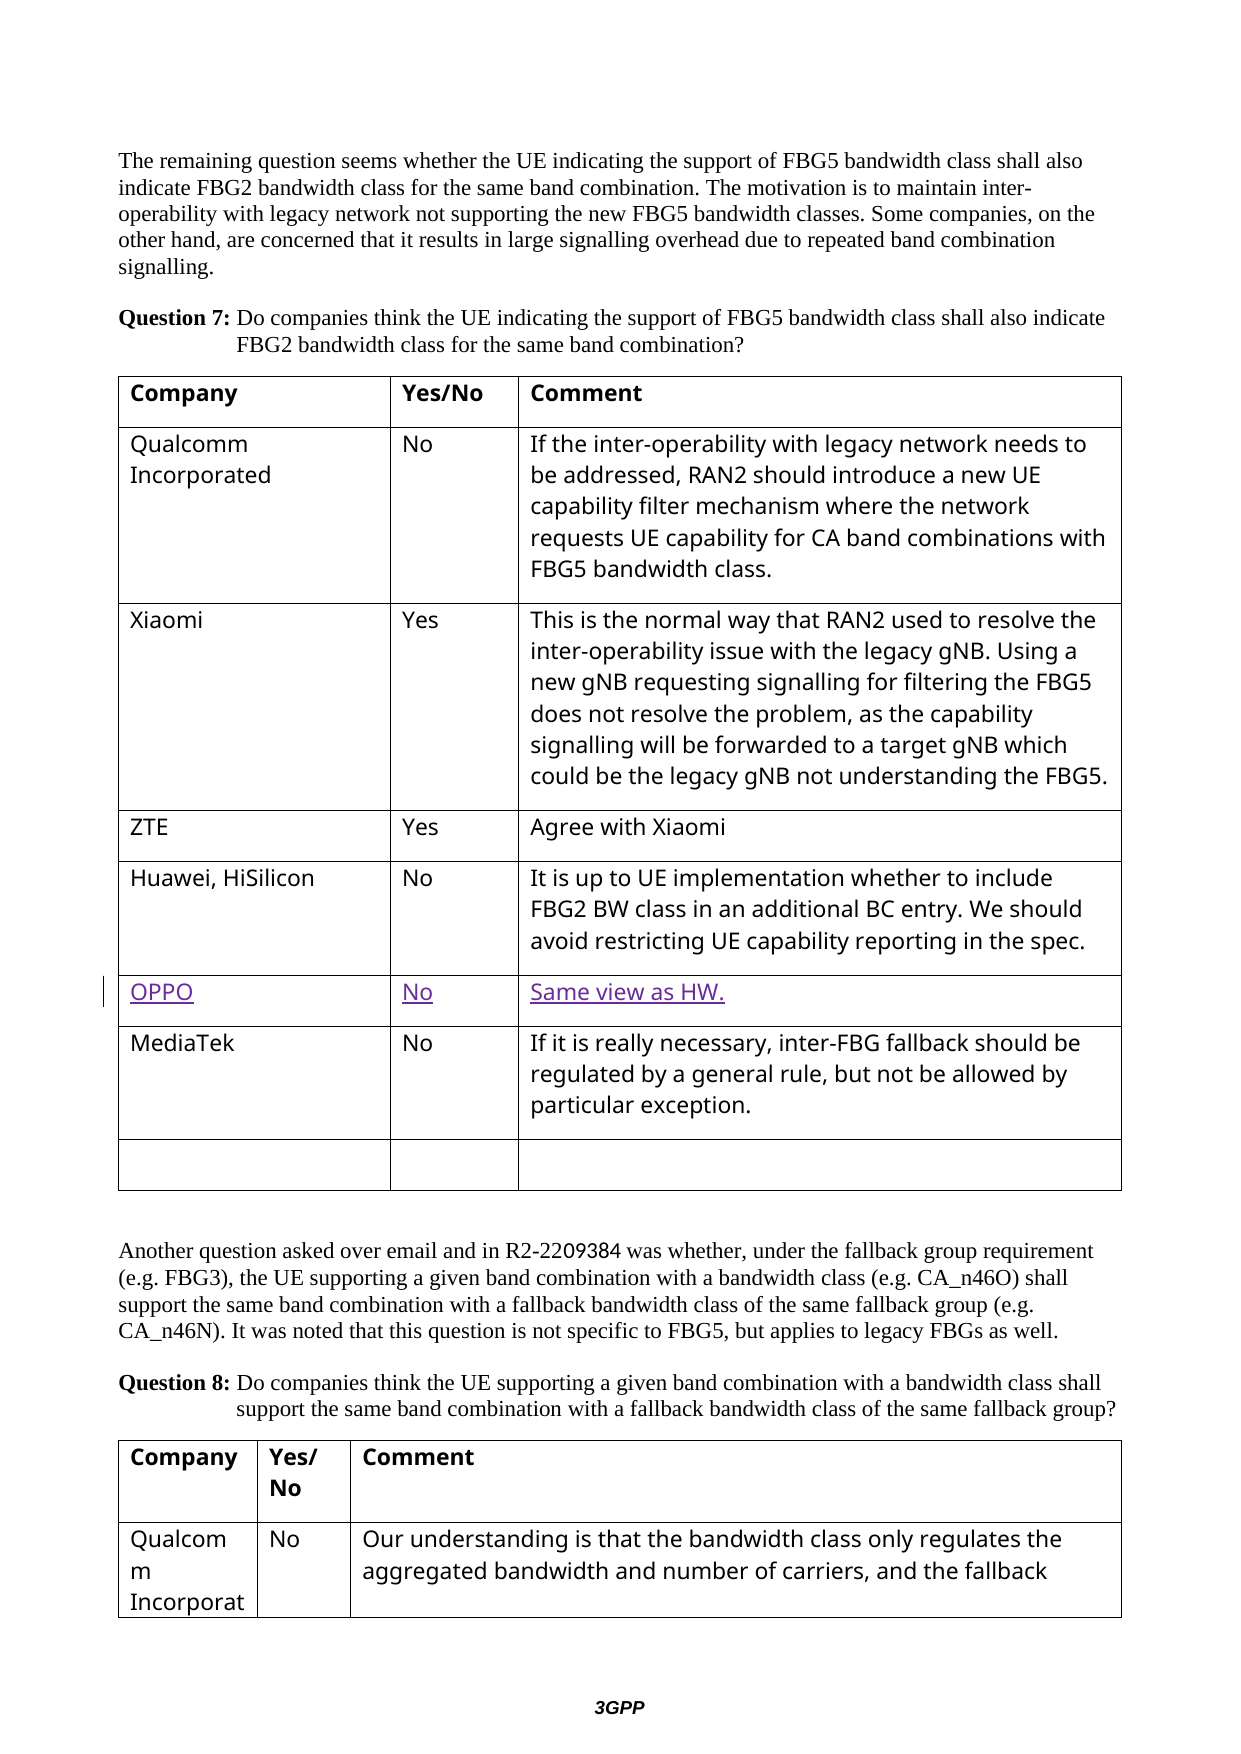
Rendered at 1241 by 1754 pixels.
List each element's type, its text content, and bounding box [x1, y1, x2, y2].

table_cell ZTE [119, 811, 390, 861]
table_cell Huawei, HiSilicon [119, 862, 390, 975]
table_cell No [391, 1027, 518, 1139]
table_cell If it is really necessary, inter-FBG fallback should be regulated by a general rule, but not be allowed by particular exception. [519, 1027, 1121, 1139]
table_cell [119, 1140, 390, 1190]
table_cell No [391, 428, 518, 603]
text Another question asked over email and in R2-2209384 was whether, under the fallback group requirement (e.g. FBG3), the UE supporting a given band combination with a bandwidth class (e.g. CA_n46O) shall support the same band combination with a fallback bandwidth class of the same fallback group (e.g. CA_n46N). It was noted that this question is not specific to FBG5, but applies to legacy FBGs as well. [118, 1236, 1122, 1343]
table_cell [351, 1523, 1121, 1617]
table_header Company [119, 377, 390, 427]
table_header Yes/No [391, 377, 518, 427]
text The remaining question seems whether the UE indicating the support of FBG5 bandwidth class shall also indicate FBG2 bandwidth class for the same band combination. The motivation is to maintain inter-operability with legacy network not supporting the new FBG5 bandwidth classes. Some companies, on the other hand, are concerned that it results in large signalling overhead due to repeated band combination signalling. [118, 147, 1122, 279]
table_cell Agree with Xiaomi [519, 811, 1121, 861]
table_cell MediaTek [119, 1027, 390, 1139]
table_cell This is the normal way that RAN2 used to resolve the inter-operability issue with the legacy gNB. Using a new gNB requesting signalling for filtering the FBG5 does not resolve the problem, as the capability signalling will be forwarded to a target gNB which could be the legacy gNB not understanding the FBG5. [519, 604, 1121, 810]
table_cell [519, 976, 1121, 1026]
table_header Company [119, 1441, 257, 1522]
table_cell [391, 1140, 518, 1190]
text Question 8: Do companies think the UE supporting a given band combination with a bandwidth class shall support the same band combination with a fallback bandwidth class of the same fallback group? [118, 1368, 1122, 1421]
table_cell Qualcomm Incorporated [119, 428, 390, 603]
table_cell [119, 1523, 257, 1617]
table_cell [391, 976, 518, 1026]
table_header Comment [519, 377, 1121, 427]
table_cell Xiaomi [119, 604, 390, 810]
table_cell Yes [391, 811, 518, 861]
table_cell Yes [391, 604, 518, 810]
table_cell [119, 976, 390, 1026]
table_cell It is up to UE implementation whether to include FBG2 BW class in an additional BC entry. We should avoid restricting UE capability reporting in the spec. [519, 862, 1121, 975]
table_cell No [391, 862, 518, 975]
text Question 7: Do companies think the UE indicating the support of FBG5 bandwidth class shall also indicate FBG2 bandwidth class for the same band combination? [118, 304, 1122, 357]
table_cell [519, 1140, 1121, 1190]
table_cell No [258, 1523, 350, 1617]
table_cell If the inter-operability with legacy network needs to be addressed, RAN2 should introduce a new UE capability filter mechanism where the network requests UE capability for CA band combinations with FBG5 bandwidth class. [519, 428, 1121, 603]
table_header Yes/No [258, 1441, 350, 1522]
table_header Comment [351, 1441, 1121, 1522]
